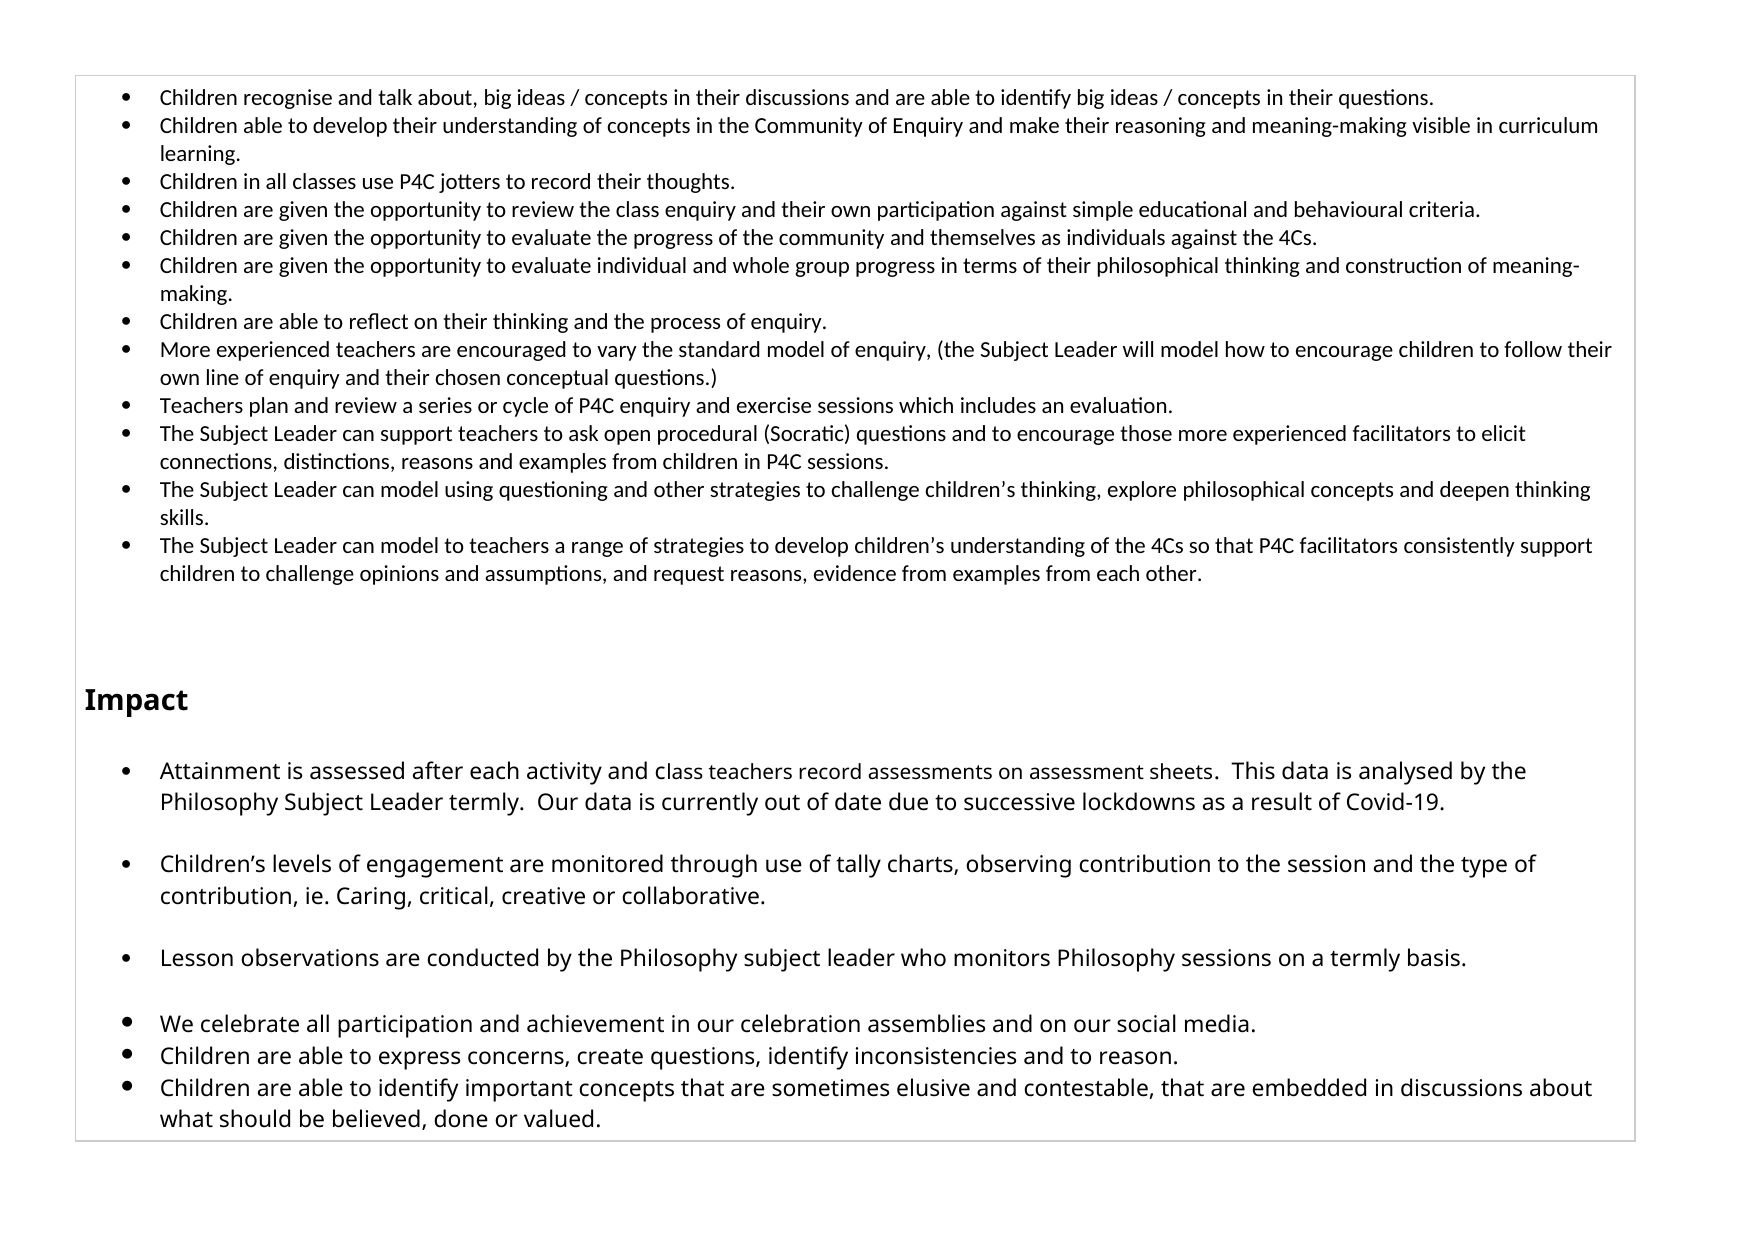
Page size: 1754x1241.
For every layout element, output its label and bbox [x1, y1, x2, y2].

table_cell [76, 76, 1634, 1140]
